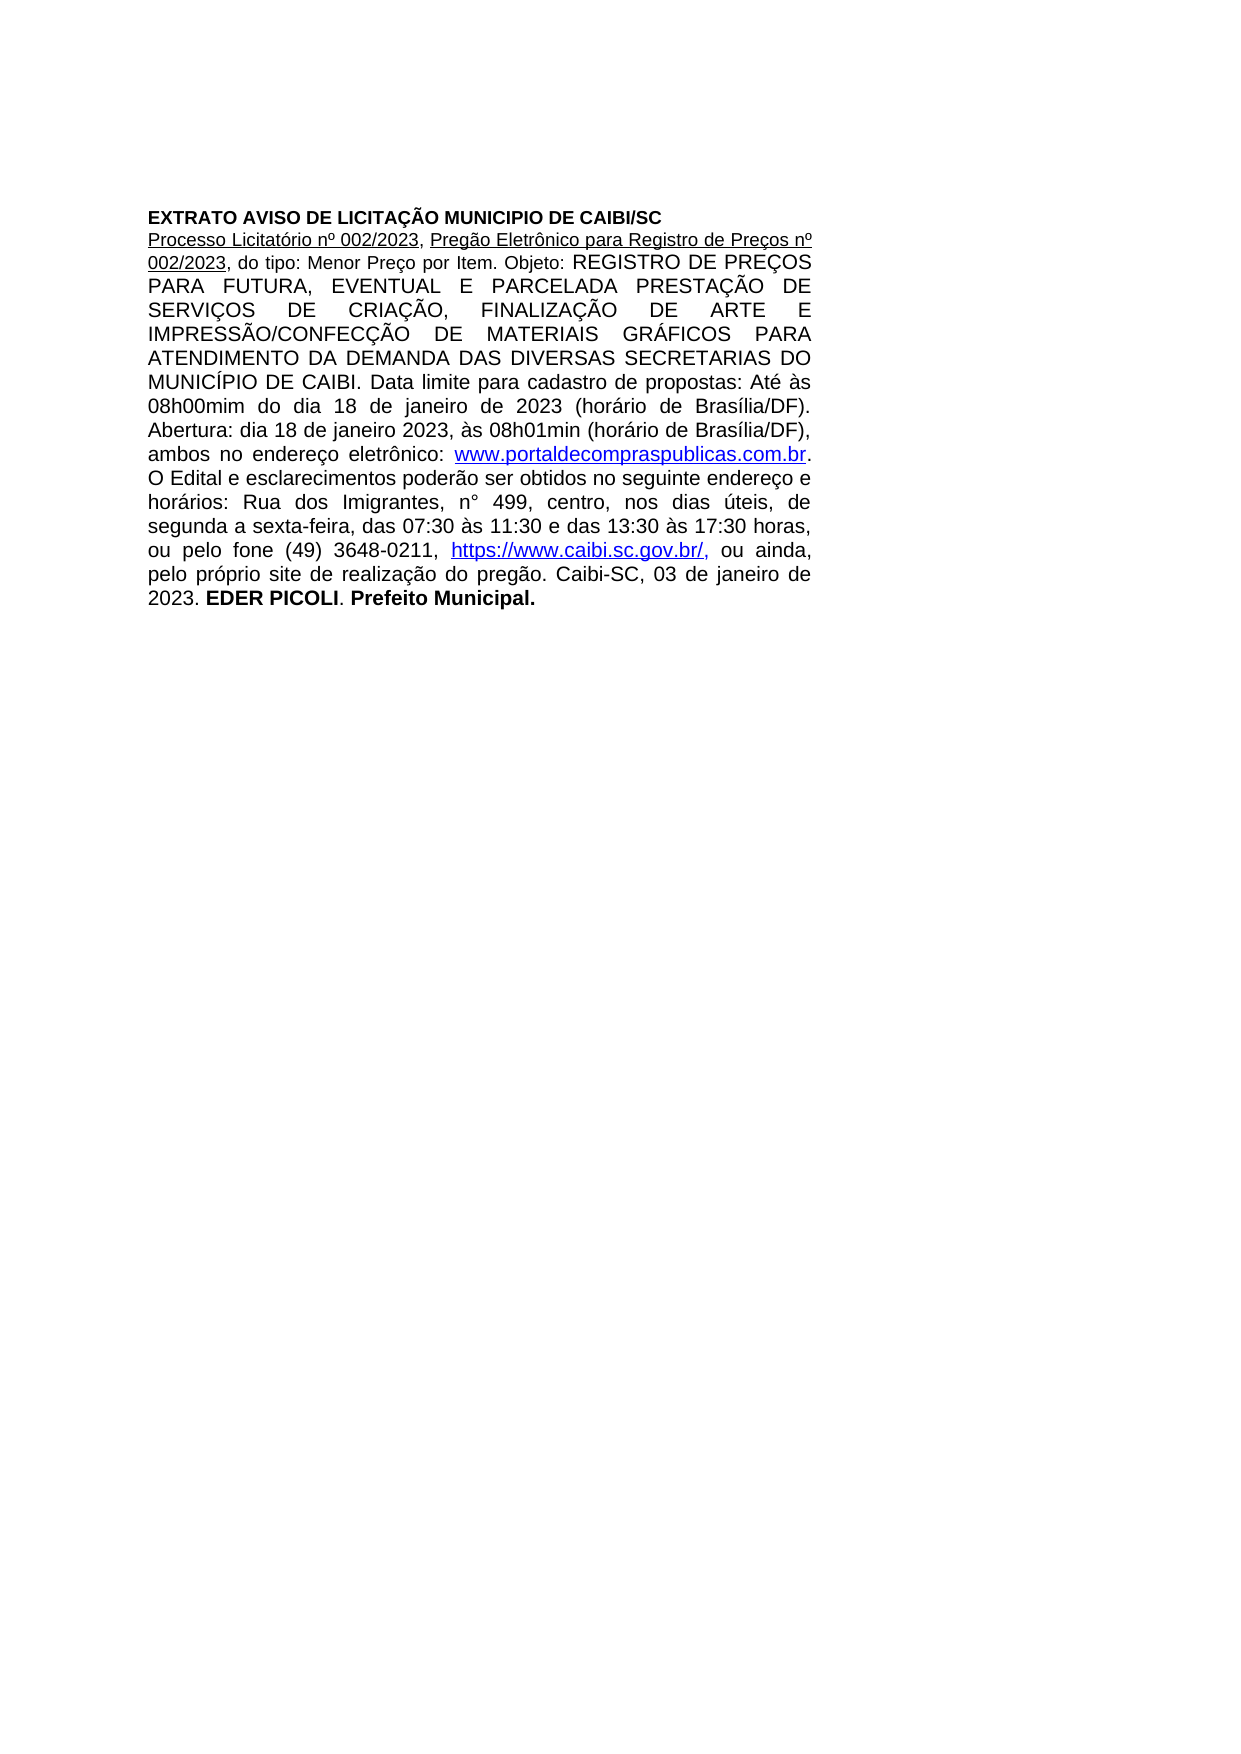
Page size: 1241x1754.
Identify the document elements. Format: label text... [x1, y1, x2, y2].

text EXTRATO AVISO DE LICITAÇÃO MUNICIPIO DE CAIBI/SC [148, 207, 797, 228]
text Processo Licitatório nº 002/2023, Pregão Eletrônico para Registro de Preços nº 002/2023, do tipo: Menor Preço por Item. Objeto: REGISTRO DE PREÇOS PARA FUTURA, EVENTUAL E PARCELADA PRESTAÇÃO DE SERVIÇOS DE CRIAÇÃO, FINALIZAÇÃO DE ARTE E IMPRESSÃO/CONFECÇÃO DE MATERIAIS GRÁFICOS PARA ATENDIMENTO DA DEMANDA DAS DIVERSAS SECRETARIAS DO MUNICÍPIO DE CAIBI. Data limite para cadastro de propostas: Até às 08h00mim do dia 18 de janeiro de 2023 (horário de Brasília/DF). Abertura: dia 18 de janeiro 2023, às 08h01min (horário de Brasília/DF), ambos no endereço eletrônico: www.portaldecompraspublicas.com.br. O Edital e esclarecimentos poderão ser obtidos no seguinte endereço e horários: Rua dos Imigrantes, n° 499, centro, nos dias úteis, de segunda a sexta-feira, das 07:30 às 11:30 e das 13:30 às 17:30 horas, ou pelo fone (49) 3648-0211, https://www.caibi.sc.gov.br/, ou ainda, pelo próprio site de realização do pregão. Caibi-SC, 03 de janeiro de 2023. EDER PICOLI. Prefeito Municipal. [148, 228, 812, 609]
